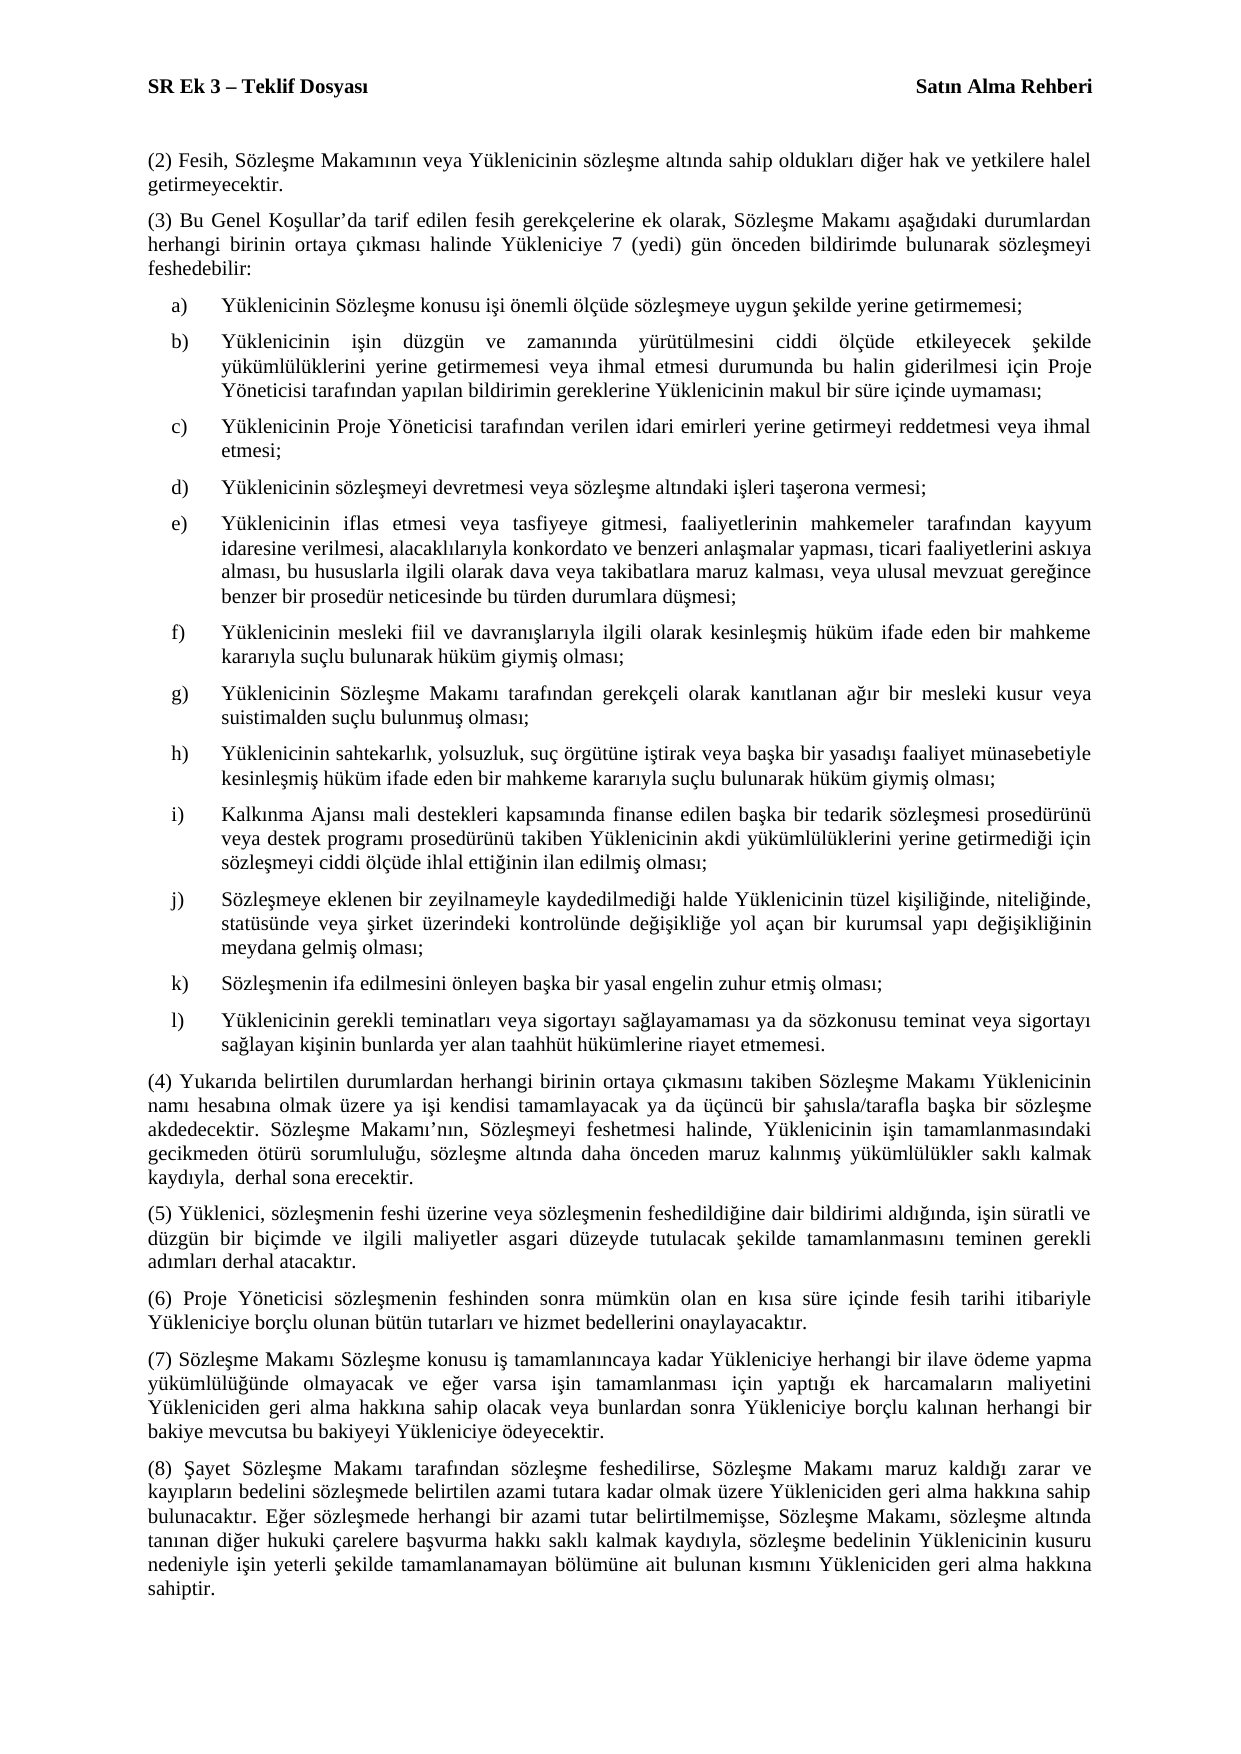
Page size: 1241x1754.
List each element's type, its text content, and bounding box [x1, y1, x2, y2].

text (6) Proje Yöneticisi sözleşmenin feshinden sonra mümkün olan en kısa süre içinde fesih tarihi itibariyle Yükleniciye borçlu olunan bütün tutarları ve hizmet bedellerini onaylayacaktır. [148, 1286, 1093, 1334]
text (3) Bu Genel Koşullar’da tarif edilen fesih gerekçelerine ek olarak, Sözleşme Makamı aşağıdaki durumlardan herhangi birinin ortaya çıkması halinde Yükleniciye 7 (yedi) gün önceden bildirimde bulunarak sözleşmeyi feshedebilir: [148, 208, 1093, 280]
list Sözleşmeye eklenen bir zeyilnameyle kaydedilmediği halde Yüklenicinin tüzel kişiliğinde, niteliğinde, statüsünde veya şirket üzerindeki kontrolünde değişikliğe yol açan bir kurumsal yapı değişikliğinin meydana gelmiş olması; [171, 887, 1093, 959]
list Yüklenicinin iflas etmesi veya tasfiyeye gitmesi, faaliyetlerinin mahkemeler tarafından kayyum idaresine verilmesi, alacaklılarıyla konkordato ve benzeri anlaşmalar yapması, ticari faaliyetlerini askıya alması, bu hususlarla ilgili olarak dava veya takibatlara maruz kalması, veya ulusal mevzuat gereğince benzer bir prosedür neticesinde bu türden durumlara düşmesi; [171, 511, 1093, 608]
list Yüklenicinin Proje Yöneticisi tarafından verilen idari emirleri yerine getirmeyi reddetmesi veya ihmal etmesi; [171, 414, 1093, 462]
text (4) Yukarıda belirtilen durumlardan herhangi birinin ortaya çıkmasını takiben Sözleşme Makamı Yüklenicinin namı hesabına olmak üzere ya işi kendisi tamamlayacak ya da üçüncü bir şahısla/tarafla başka bir sözleşme akdedecektir. Sözleşme Makamı’nın, Sözleşmeyi feshetmesi halinde, Yüklenicinin işin tamamlanmasındaki gecikmeden ötürü sorumluluğu, sözleşme altında daha önceden maruz kalınmış yükümlülükler saklı kalmak kaydıyla, derhal sona erecektir. [148, 1068, 1093, 1189]
list Yüklenicinin sahtekarlık, yolsuzluk, suç örgütüne iştirak veya başka bir yasadışı faaliyet münasebetiyle kesinleşmiş hüküm ifade eden bir mahkeme kararıyla suçlu bulunarak hüküm giymiş olması; [171, 741, 1093, 789]
text (2) Fesih, Sözleşme Makamının veya Yüklenicinin sözleşme altında sahip oldukları diğer hak ve yetkilere halel getirmeyecektir. [148, 148, 1093, 196]
list Yüklenicinin mesleki fiil ve davranışlarıyla ilgili olarak kesinleşmiş hüküm ifade eden bir mahkeme kararıyla suçlu bulunarak hüküm giymiş olması; [171, 620, 1093, 668]
list Yüklenicinin Sözleşme konusu işi önemli ölçüde sözleşmeye uygun şekilde yerine getirmemesi; [171, 293, 1093, 317]
list Yüklenicinin sözleşmeyi devretmesi veya sözleşme altındaki işleri taşerona vermesi; [171, 475, 1093, 499]
text (8) Şayet Sözleşme Makamı tarafından sözleşme feshedilirse, Sözleşme Makamı maruz kaldığı zarar ve kayıpların bedelini sözleşmede belirtilen azami tutara kadar olmak üzere Yükleniciden geri alma hakkına sahip bulunacaktır. Eğer sözleşmede herhangi bir azami tutar belirtilmemişse, Sözleşme Makamı, sözleşme altında tanınan diğer hukuki çarelere başvurma hakkı saklı kalmak kaydıyla, sözleşme bedelinin Yüklenicinin kusuru nedeniyle işin yeterli şekilde tamamlanamayan bölümüne ait bulunan kısmını Yükleniciden geri alma hakkına sahiptir. [148, 1455, 1093, 1600]
text (7) Sözleşme Makamı Sözleşme konusu iş tamamlanıncaya kadar Yükleniciye herhangi bir ilave ödeme yapma yükümlülüğünde olmayacak ve eğer varsa işin tamamlanması için yaptığı ek harcamaların maliyetini Yükleniciden geri alma hakkına sahip olacak veya bunlardan sonra Yükleniciye borçlu kalınan herhangi bir bakiye mevcutsa bu bakiyeyi Yükleniciye ödeyecektir. [148, 1347, 1093, 1443]
list Yüklenicinin gerekli teminatları veya sigortayı sağlayamaması ya da sözkonusu teminat veya sigortayı sağlayan kişinin bunlarda yer alan taahhüt hükümlerine riayet etmemesi. [171, 1008, 1093, 1056]
text (5) Yüklenici, sözleşmenin feshi üzerine veya sözleşmenin feshedildiğine dair bildirimi aldığında, işin süratli ve düzgün bir biçimde ve ilgili maliyetler asgari düzeyde tutulacak şekilde tamamlanmasını teminen gerekli adımları derhal atacaktır. [148, 1201, 1093, 1273]
list Kalkınma Ajansı mali destekleri kapsamında finanse edilen başka bir tedarik sözleşmesi prosedürünü veya destek programı prosedürünü takiben Yüklenicinin akdi yükümlülüklerini yerine getirmediği için sözleşmeyi ciddi ölçüde ihlal ettiğinin ilan edilmiş olması; [171, 802, 1093, 874]
list Yüklenicinin Sözleşme Makamı tarafından gerekçeli olarak kanıtlanan ağır bir mesleki kusur veya suistimalden suçlu bulunmuş olması; [171, 681, 1093, 729]
list Yüklenicinin işin düzgün ve zamanında yürütülmesini ciddi ölçüde etkileyecek şekilde yükümlülüklerini yerine getirmemesi veya ihmal etmesi durumunda bu halin giderilmesi için Proje Yöneticisi tarafından yapılan bildirimin gereklerine Yüklenicinin makul bir süre içinde uymaması; [171, 329, 1093, 402]
list Sözleşmenin ifa edilmesini önleyen başka bir yasal engelin zuhur etmiş olması; [171, 971, 1093, 995]
